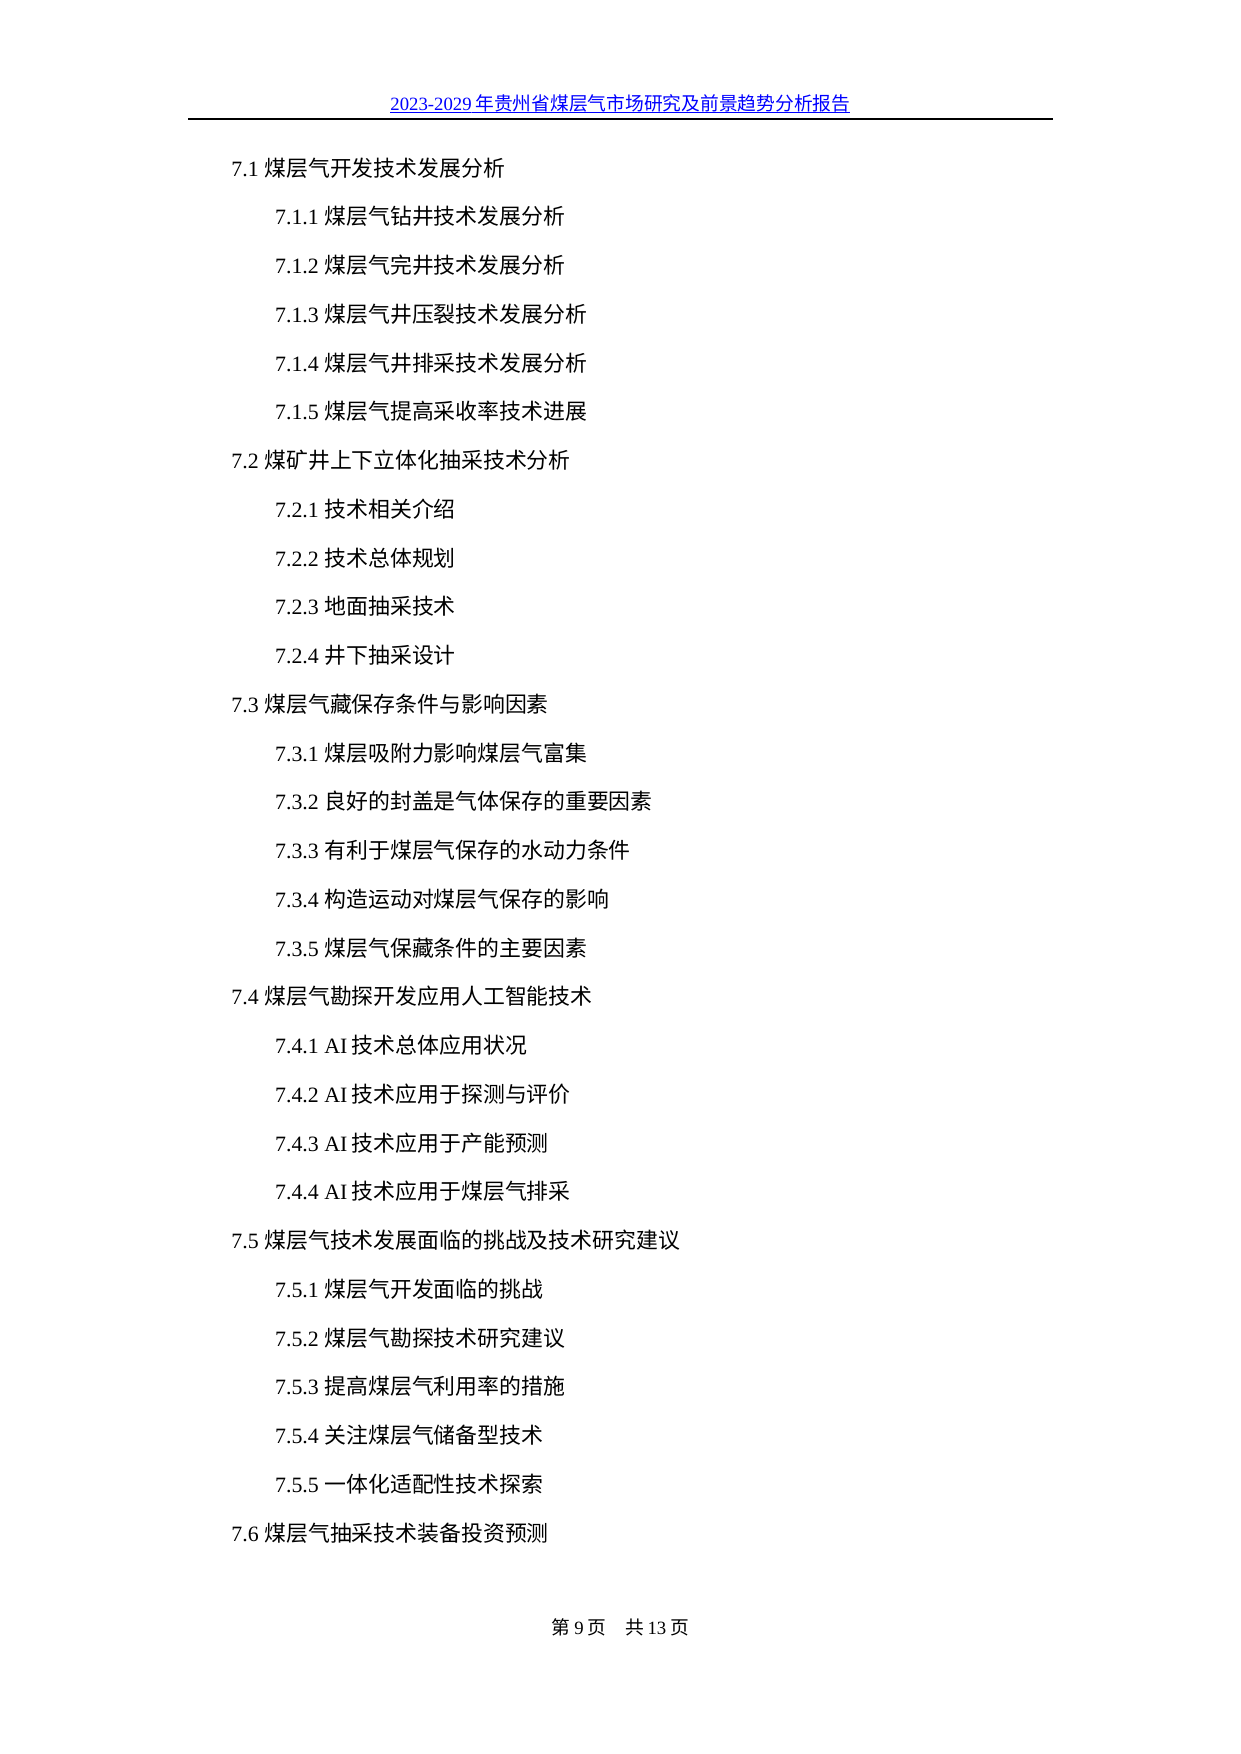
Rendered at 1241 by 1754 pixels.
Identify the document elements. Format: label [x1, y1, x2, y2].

text [187, 150, 1053, 1548]
